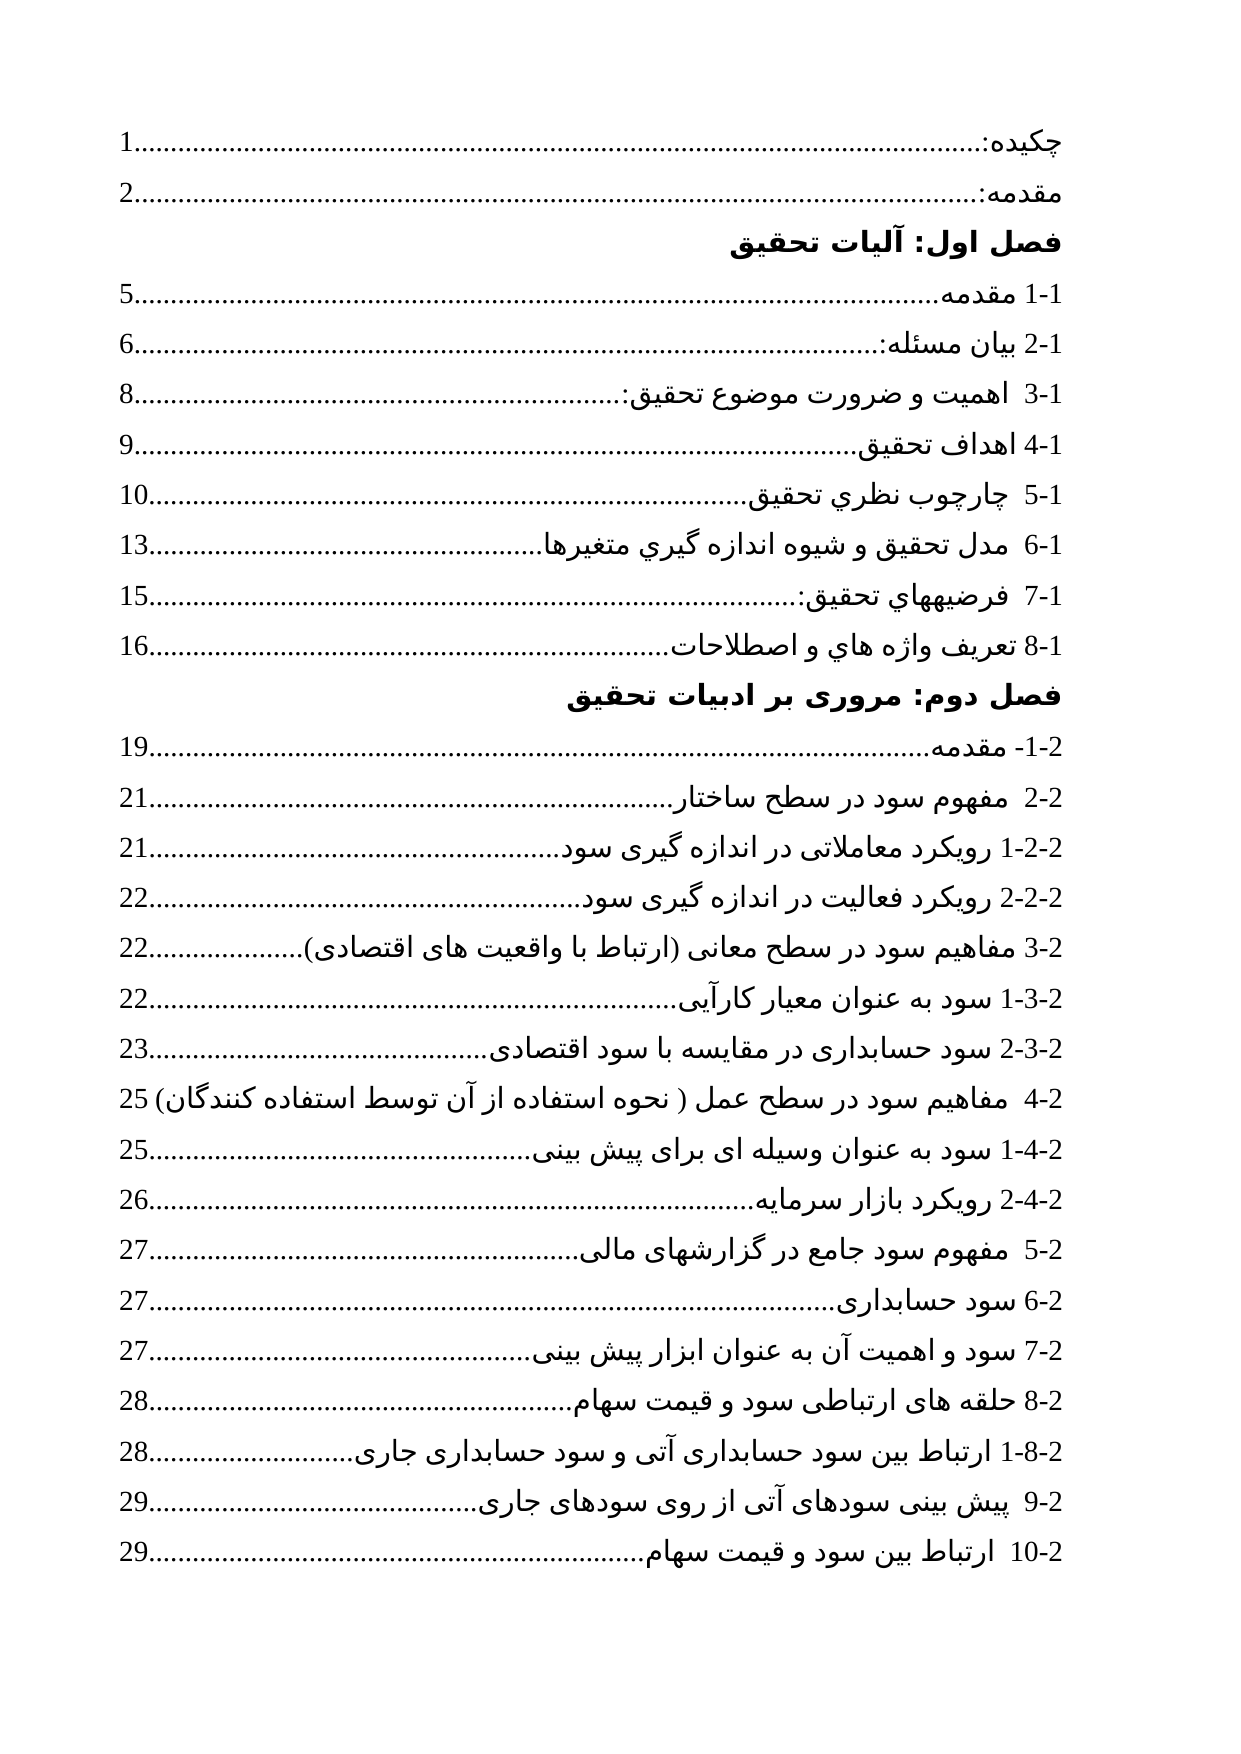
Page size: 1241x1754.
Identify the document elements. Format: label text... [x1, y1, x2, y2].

text 6-1 مدل تحقيق و شيوه اندازه گيري متغيرها 13 [118, 527, 1063, 561]
text 1-2-2 رویکرد معاملاتی در اندازه گیری سود 21 [118, 830, 1063, 863]
text 4-2 مفاهیم سود در سطح عمل ( نحوه استفاده از آن توسط استفاده کنندگان) 25 [118, 1082, 1063, 1115]
text فصل دوم: مروری بر ادبيات تحقيق [118, 678, 1063, 712]
text 8-2 حلقه های ارتباطی سود و قیمت سهام 28 [118, 1383, 1063, 1417]
text مقدمه: 2 [118, 175, 1063, 208]
text 1-1 مقدمه 5 [118, 276, 1063, 309]
text 8-1 تعريف واژه هاي و اصطلاحات 16 [118, 628, 1063, 662]
text 2-1 بيان مسئله: 6 [118, 326, 1063, 360]
text فصل اول: آليات تحقيق [118, 225, 1063, 259]
text 3-1 اهمیت و ضرورت موضوع تحقيق: 8 [118, 377, 1063, 410]
text 2-3-2 سود حسابداری در مقایسه با سود اقتصادی 23 [118, 1031, 1063, 1065]
text 2-2-2 رویکرد فعالیت در اندازه گیری سود 22 [118, 880, 1063, 914]
text 3-2 مفاهیم سود در سطح معانی (ارتباط با واقعیت های اقتصادی) 22 [118, 931, 1063, 964]
text چكيده: 1 [118, 124, 1063, 158]
text 4-1 اهداف تحقيق 9 [118, 427, 1063, 460]
text 6-2 سود حسابداری 27 [118, 1283, 1063, 1316]
text 1-3-2 سود به عنوان معیار کارآیی 22 [118, 981, 1063, 1014]
text 1-4-2 سود به عنوان وسیله ای برای پیش بینی 25 [118, 1132, 1063, 1165]
text 5-1 چارچوب نظري تحقيق 10 [118, 477, 1063, 511]
text 7-1 فرضيه‏هاي تحقیق: 15 [118, 578, 1063, 611]
text 9-2 پیش بینی سودهای آتی از روی سودهای جاری 29 [118, 1484, 1063, 1518]
text 2-4-2 رویکرد بازار سرمایه 26 [118, 1182, 1063, 1216]
text 7-2 سود و اهمیت آن به عنوان ابزار پیش بینی 27 [118, 1333, 1063, 1367]
text 1-2- مقدمه 19 [118, 729, 1063, 763]
text 5-2 مفهوم سود جامع در گزارشهای مالی 27 [118, 1232, 1063, 1266]
text 2-2 مفهوم سود در سطح ساختار 21 [118, 780, 1063, 813]
text 1-8-2 ارتباط بین سود حسابداری آتی و سود حسابداری جاری 28 [118, 1434, 1063, 1467]
text 10-2 ارتباط بین سود و قیمت سهام 29 [118, 1534, 1063, 1568]
